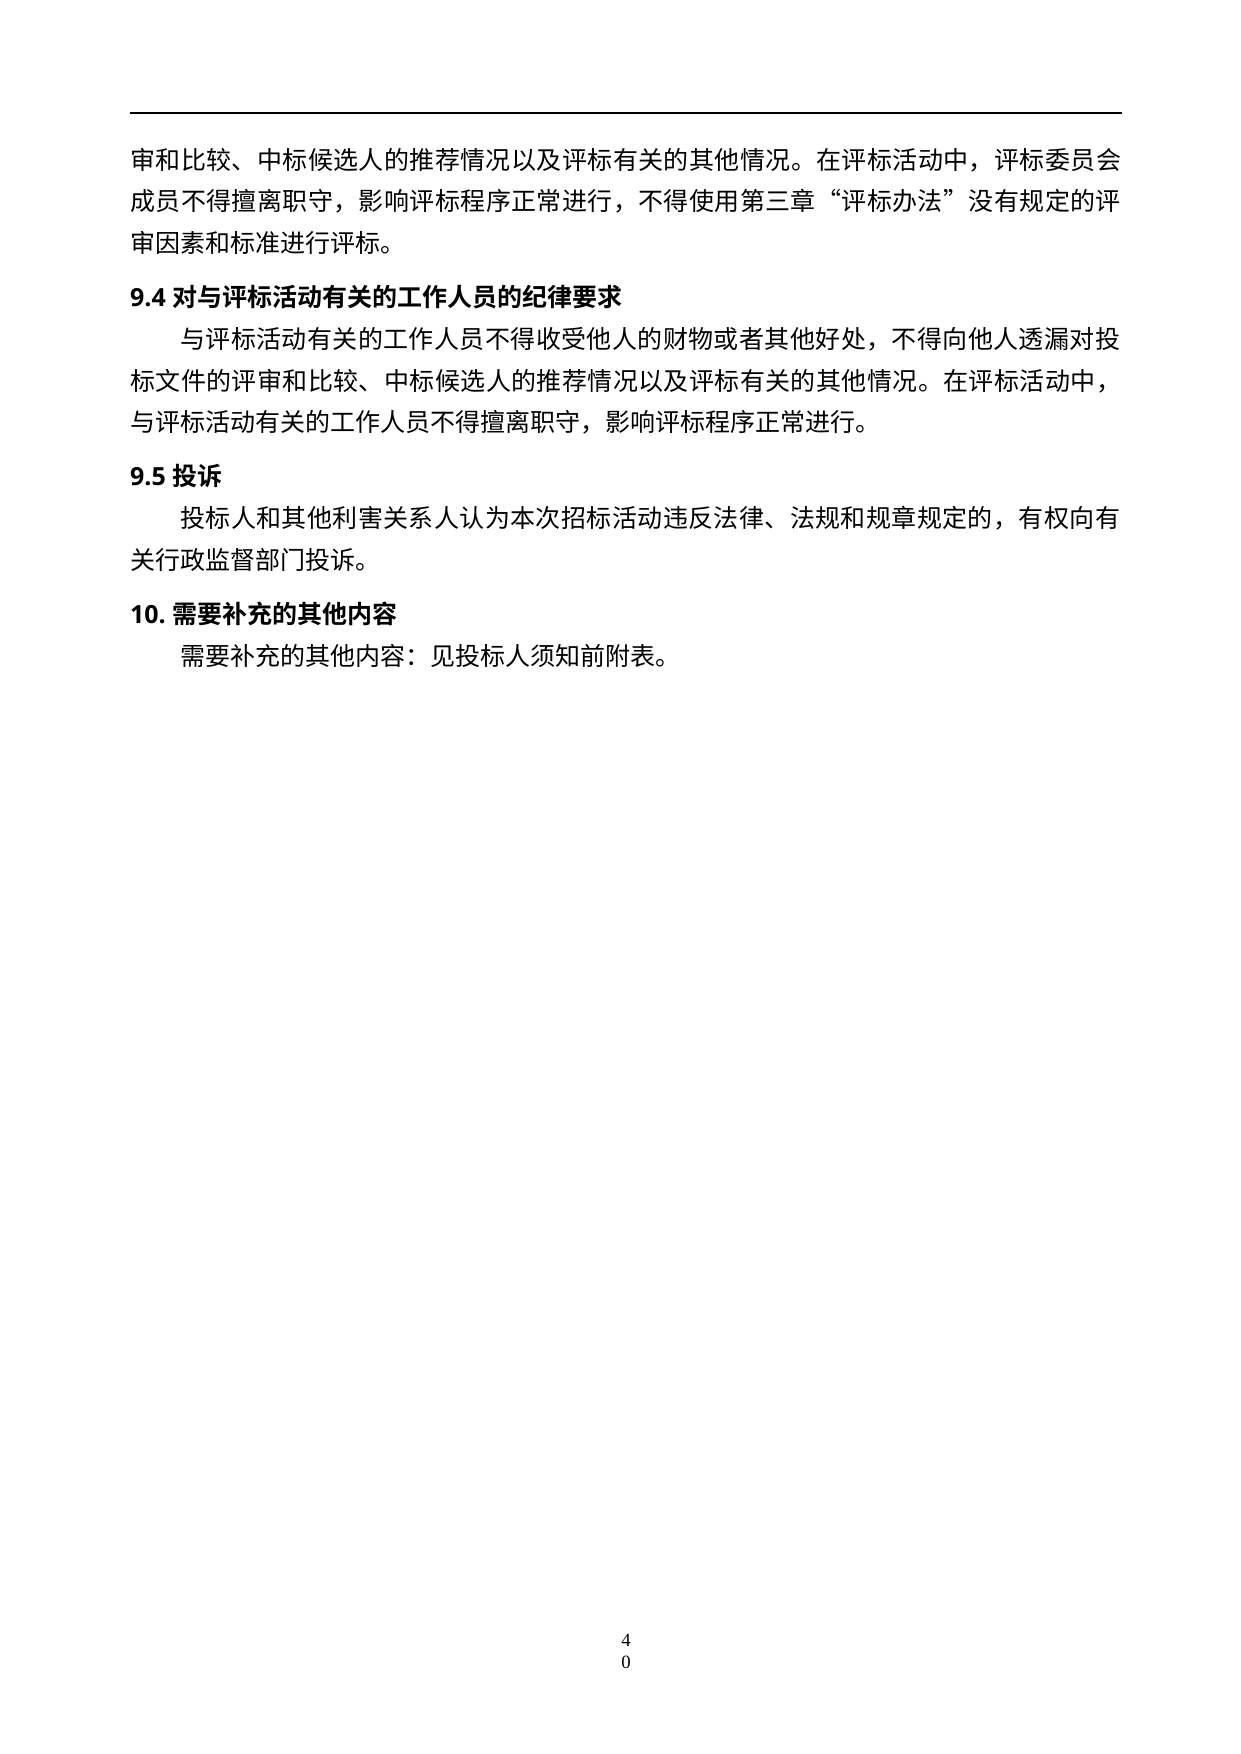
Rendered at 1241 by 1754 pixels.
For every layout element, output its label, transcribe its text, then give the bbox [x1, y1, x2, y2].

subtitle 9.4 对与评标活动有关的工作人员的纪律要求 [130, 273, 1122, 315]
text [130, 136, 1122, 261]
text 投标人和其他利害关系人认为本次招标活动违反法律、法规和规章规定的，有权向有关行政监督部门投诉。 [130, 494, 1122, 577]
text 需要补充的其他内容：见投标人须知前附表。 [130, 632, 1122, 673]
subtitle 9.5 投诉 [130, 452, 1122, 494]
text 与评标活动有关的工作人员不得收受他人的财物或者其他好处，不得向他人透漏对投标文件的评审和比较、中标候选人的推荐情况以及评标有关的其他情况。在评标活动中，与评标活动有关的工作人员不得擅离职守，影响评标程序正常进行。 [130, 315, 1122, 440]
subtitle 10. 需要补充的其他内容 [130, 590, 1122, 632]
